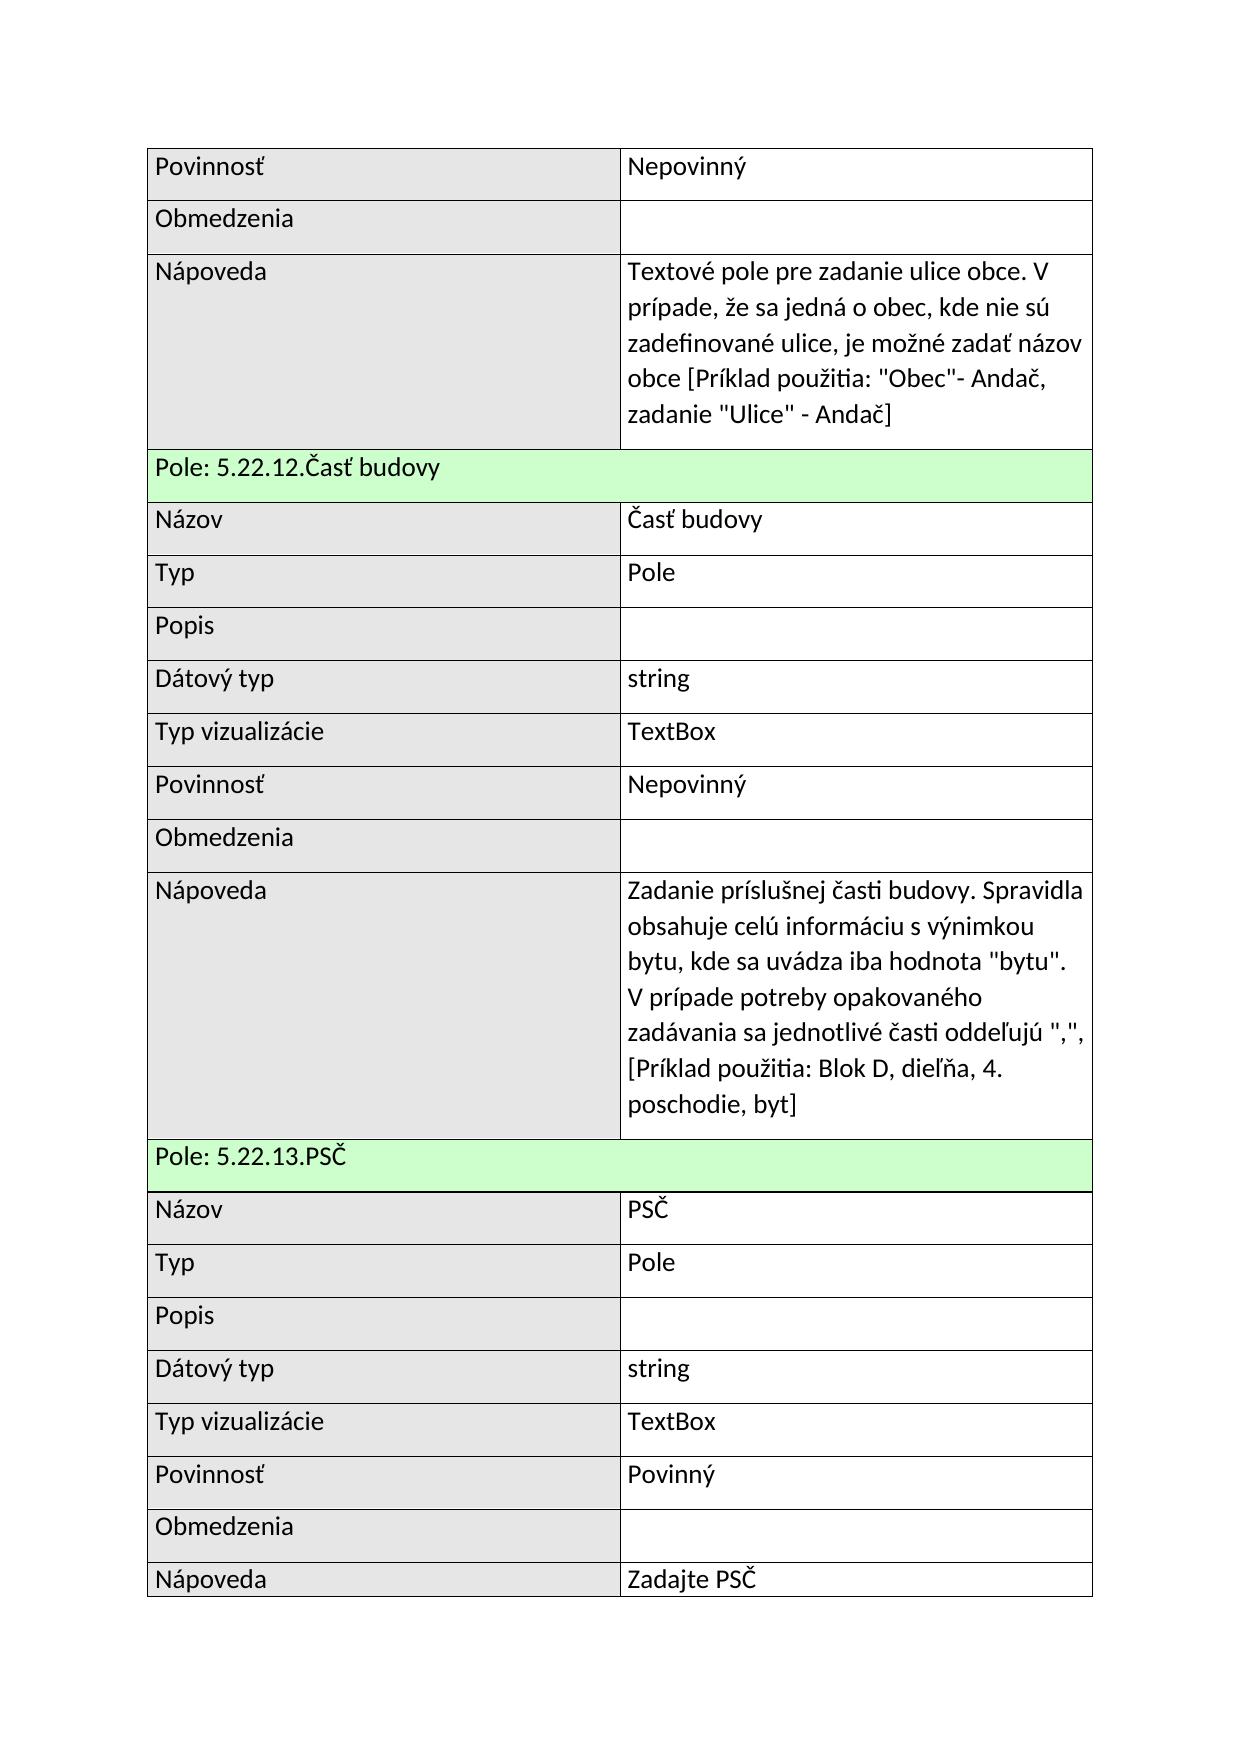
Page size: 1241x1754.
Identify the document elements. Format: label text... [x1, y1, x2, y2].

table_cell Zadajte PSČ [621, 1563, 1092, 1596]
table_cell Dátový typ [148, 661, 620, 713]
table_cell Typ vizualizácie [148, 1404, 620, 1456]
table_cell [621, 1298, 1092, 1350]
table_cell Typ [148, 1245, 620, 1297]
table_cell Povinný [621, 1457, 1092, 1508]
table_cell Textové pole pre zadanie ulice obce. V prípade, že sa jedná o obec, kde nie sú zadefinované ulice, je možné zadať názov obce [Príklad použitia: "Obec"- Andač, zadanie "Ulice" - Andač] [621, 255, 1092, 449]
table_cell Nápoveda [148, 1563, 620, 1596]
table_cell Popis [148, 1298, 620, 1350]
table_cell Pole [621, 1245, 1092, 1297]
table_cell Povinnosť [148, 149, 620, 200]
table_cell [621, 1510, 1092, 1562]
table_cell Názov [148, 1193, 620, 1244]
table_cell Typ [148, 556, 620, 607]
table_cell Nápoveda [148, 255, 620, 449]
table_cell Názov [148, 503, 620, 554]
table_cell string [621, 661, 1092, 713]
table_cell PSČ [621, 1193, 1092, 1244]
table_cell Popis [148, 608, 620, 660]
table_cell Povinnosť [148, 767, 620, 819]
table_cell TextBox [621, 1404, 1092, 1456]
table_cell Nepovinný [621, 149, 1092, 200]
table_cell Nápoveda [148, 873, 620, 1138]
table_cell Dátový typ [148, 1351, 620, 1403]
table_cell Typ vizualizácie [148, 714, 620, 766]
table_cell Zadanie príslušnej časti budovy. Spravidla obsahuje celú informáciu s výnimkou bytu, kde sa uvádza iba hodnota "bytu". V prípade potreby opakovaného zadávania sa jednotlivé časti oddeľujú ",", [Príklad použitia: Blok D, dieľňa, 4. poschodie, byt] [621, 873, 1092, 1138]
table_cell Obmedzenia [148, 201, 620, 253]
table_cell Obmedzenia [148, 1510, 620, 1562]
table_cell Nepovinný [621, 767, 1092, 819]
table_cell Pole [621, 556, 1092, 607]
table_cell [621, 820, 1092, 872]
table_cell Povinnosť [148, 1457, 620, 1508]
table_cell Pole: 5.22.12.Časť budovy [148, 450, 1092, 502]
table_cell Pole: 5.22.13.PSČ [148, 1140, 1092, 1191]
table_cell [621, 608, 1092, 660]
table_cell Časť budovy [621, 503, 1092, 554]
table_cell [621, 201, 1092, 253]
table_cell Obmedzenia [148, 820, 620, 872]
table_cell string [621, 1351, 1092, 1403]
table_cell TextBox [621, 714, 1092, 766]
